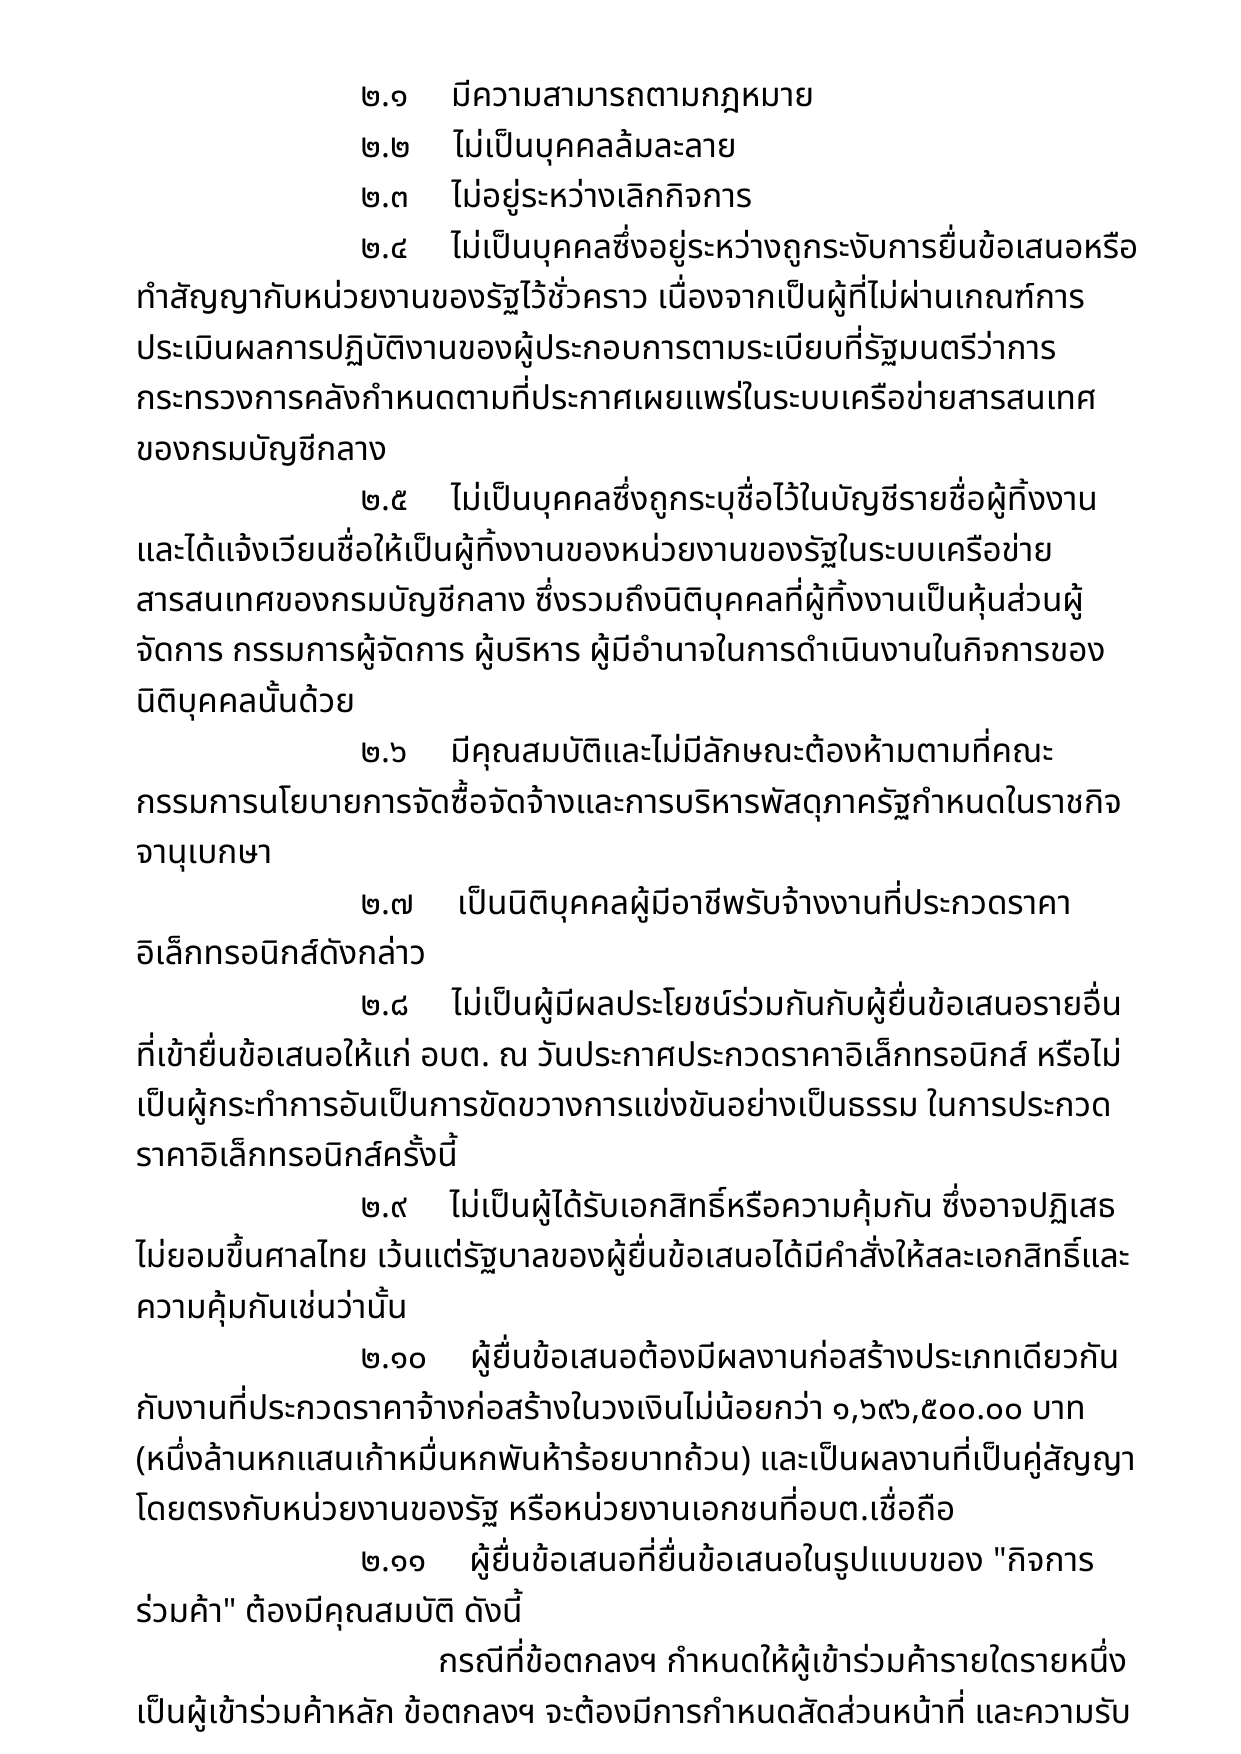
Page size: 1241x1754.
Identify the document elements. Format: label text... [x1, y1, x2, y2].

table_cell ๒.๓ ไม่อยู่ระหว่างเลิกกิจการ [136, 172, 1140, 223]
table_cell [136, 1333, 1140, 1738]
table_cell ๒.๖ มีคุณสมบัติและไม่มีลักษณะต้องห้ามตามที่คณะกรรมการนโยบายการจัดซื้อจัดจ้างและการบริหารพัสดุภาครัฐกำหนดในราชกิจจานุเบกษา [136, 727, 1140, 879]
table_cell ๒.๑ มีความสามารถตามกฎหมาย [136, 71, 1140, 121]
table_cell ๒.๒ ไม่เป็นบุคคลล้มละลาย [136, 121, 1140, 172]
table_cell ๒.๕ ไม่เป็นบุคคลซึ่งถูกระบุชื่อไว้ในบัญชีรายชื่อผู้ทิ้งงานและได้แจ้งเวียนชื่อให้เป็นผู้ทิ้งงานของหน่วยงานของรัฐในระบบเครือข่ายสารสนเทศของกรมบัญชีกลาง ซึ่งรวมถึงนิติบุคคลที่ผู้ทิ้งงานเป็นหุ้นส่วนผู้จัดการ กรรมการผู้จัดการ ผู้บริหาร ผู้มีอำนาจในการดำเนินงานในกิจการของนิติบุคคลนั้นด้วย [136, 475, 1140, 727]
table_cell ๒.๗ เป็นนิติบุคคลผู้มีอาชีพรับจ้างงานที่ประกวดราคาอิเล็กทรอนิกส์ดังกล่าว [136, 879, 1140, 980]
table_cell ๒.๙ ไม่เป็นผู้ได้รับเอกสิทธิ์หรือความคุ้มกัน ซึ่งอาจปฏิเสธไม่ยอมขึ้นศาลไทย เว้นแต่รัฐบาลของผู้ยื่นข้อเสนอได้มีคำสั่งให้สละเอกสิทธิ์และความคุ้มกันเช่นว่านั้น [136, 1182, 1140, 1333]
table_cell ๒.๘ ไม่เป็นผู้มีผลประโยชน์ร่วมกันกับผู้ยื่นข้อเสนอรายอื่นที่เข้ายื่นข้อเสนอให้แก่ อบต. ณ วันประกาศประกวดราคาอิเล็กทรอนิกส์ หรือไม่เป็นผู้กระทำการอันเป็นการขัดขวางการแข่งขันอย่างเป็นธรรม ในการประกวดราคาอิเล็กทรอนิกส์ครั้งนี้ [136, 980, 1140, 1182]
table_cell ๒.๔ ไม่เป็นบุคคลซึ่งอยู่ระหว่างถูกระงับการยื่นข้อเสนอหรือทำสัญญากับหน่วยงานของรัฐไว้ชั่วคราว เนื่องจากเป็นผู้ที่ไม่ผ่านเกณฑ์การประเมินผลการปฏิบัติงานของผู้ประกอบการตามระเบียบที่รัฐมนตรีว่าการกระทรวงการคลังกำหนดตามที่ประกาศเผยแพร่ในระบบเครือข่ายสารสนเทศของกรมบัญชีกลาง [136, 223, 1140, 475]
